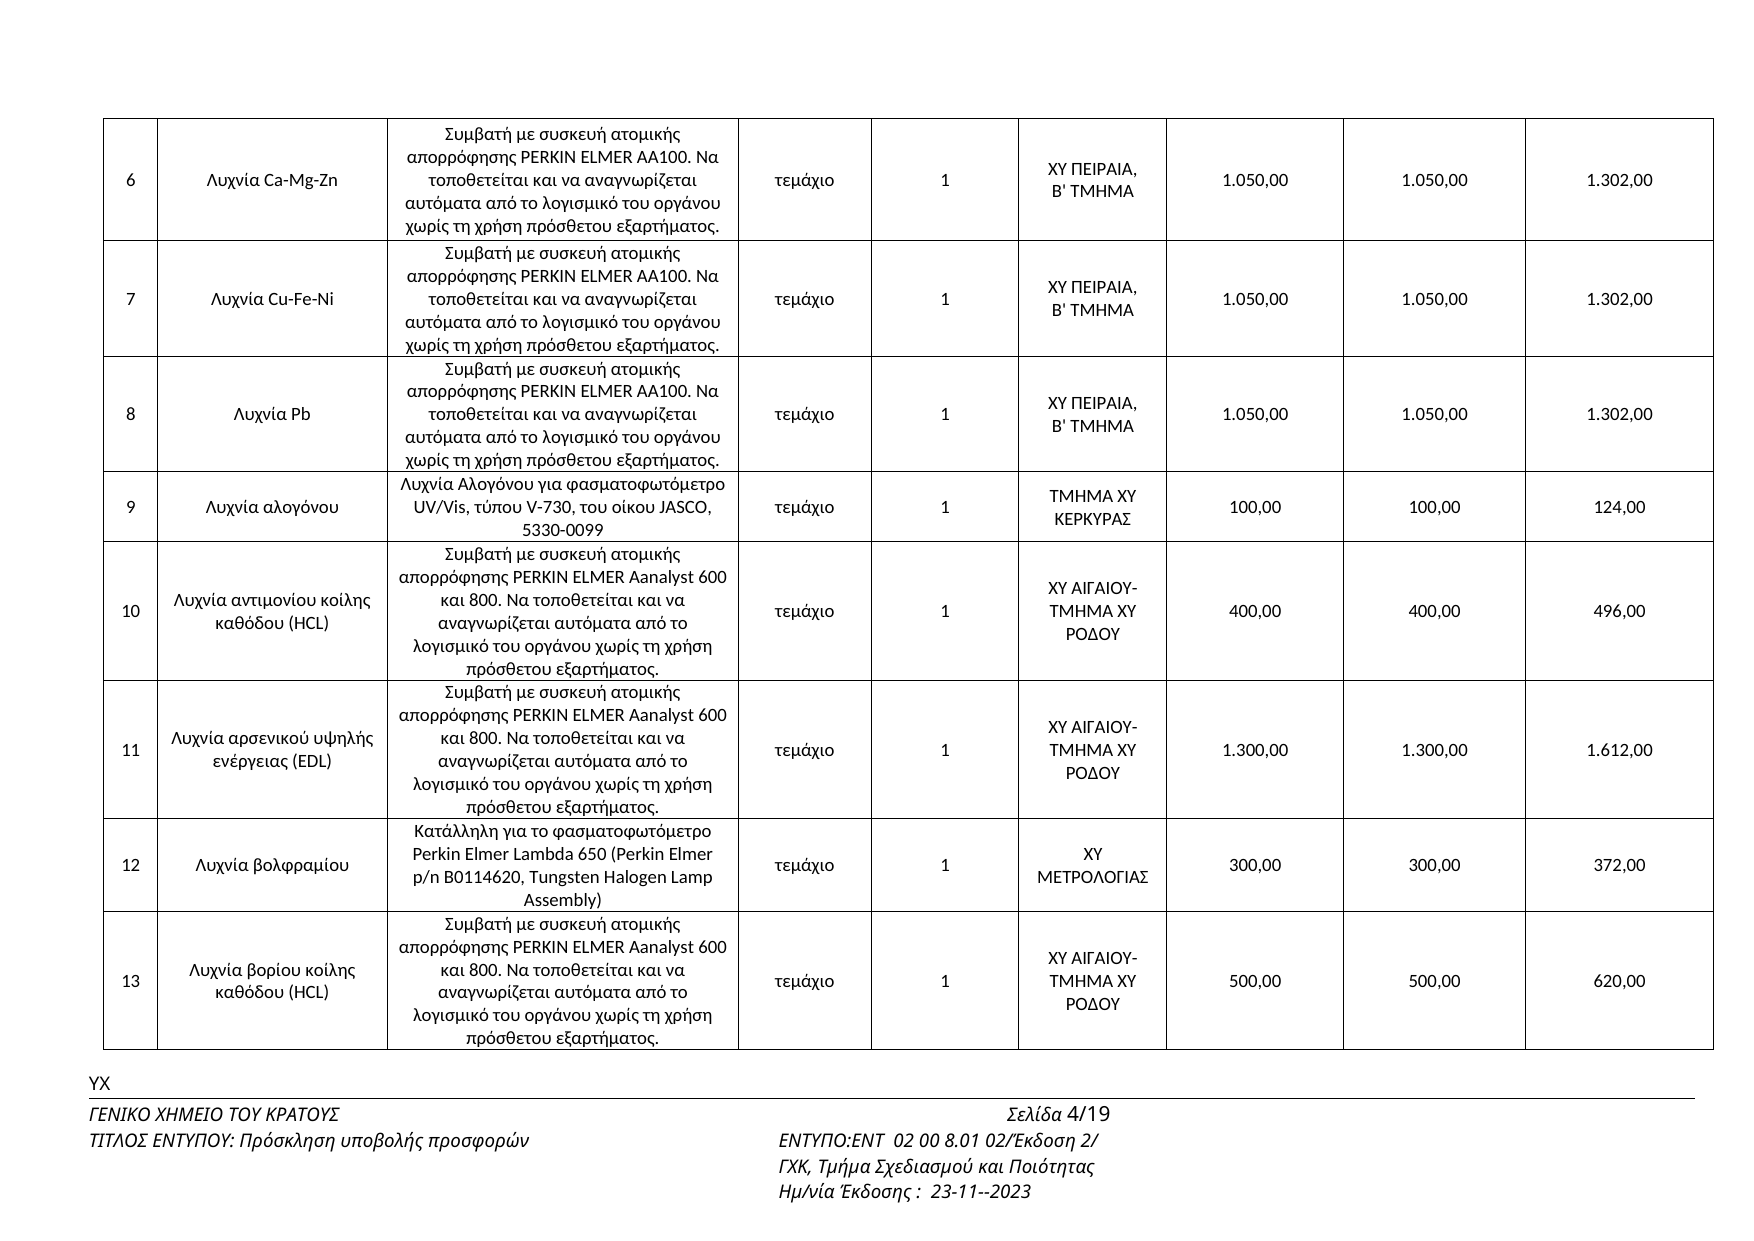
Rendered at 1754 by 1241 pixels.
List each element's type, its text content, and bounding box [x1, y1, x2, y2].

table_cell ΧΥ ΑΙΓΑΙΟΥ-ΤΜΗΜΑ ΧΥ ΡΟΔΟΥ [1019, 912, 1166, 1049]
table_cell Κατάλληλη για το φασματοφωτόμετρο Perkin Elmer Lambda 650 (Perkin Elmer p/n B0114620, Tungsten Halogen Lamp Assembly) [388, 819, 738, 911]
table_cell 1.300,00 [1344, 681, 1525, 818]
table_cell Συμβατή με συσκευή ατομικής απορρόφησης PERKIN ELMER AA100. Να τοποθετείται και να αναγνωρίζεται αυτόματα από το λογισμικό του οργάνου χωρίς τη χρήση πρόσθετου εξαρτήματος. [388, 241, 738, 356]
table_cell τεμάχιο [739, 819, 871, 911]
table_cell Συμβατή με συσκευή ατομικής απορρόφησης PERKIN ELMER AA100. Να τοποθετείται και να αναγνωρίζεται αυτόματα από το λογισμικό του οργάνου χωρίς τη χρήση πρόσθετου εξαρτήματος. [388, 119, 738, 240]
table_cell ΧΥ ΠΕΙΡΑΙΑ, Β' ΤΜΗΜΑ [1019, 119, 1166, 240]
table_cell Συμβατή με συσκευή ατομικής απορρόφησης PERKIN ELMER Aanalyst 600 και 800. Να τοποθετείται και να αναγνωρίζεται αυτόματα από το λογισμικό του οργάνου χωρίς τη χρήση πρόσθετου εξαρτήματος. [388, 542, 738, 679]
table_cell 1.050,00 [1167, 241, 1343, 356]
table_cell 300,00 [1167, 819, 1343, 911]
table_cell 100,00 [1167, 472, 1343, 541]
table_cell 6 [104, 119, 157, 240]
table_cell 124,00 [1526, 472, 1713, 541]
table_cell Λυχνία Cu-Fe-Ni [158, 241, 387, 356]
table_cell Συμβατή με συσκευή ατομικής απορρόφησης PERKIN ELMER Aanalyst 600 και 800. Να τοποθετείται και να αναγνωρίζεται αυτόματα από το λογισμικό του οργάνου χωρίς τη χρήση πρόσθετου εξαρτήματος. [388, 912, 738, 1049]
table_cell 1.050,00 [1167, 119, 1343, 240]
table_cell 1 [872, 472, 1018, 541]
table_cell Συμβατή με συσκευή ατομικής απορρόφησης PERKIN ELMER AA100. Να τοποθετείται και να αναγνωρίζεται αυτόματα από το λογισμικό του οργάνου χωρίς τη χρήση πρόσθετου εξαρτήματος. [388, 357, 738, 471]
table_cell 1 [872, 819, 1018, 911]
table_cell Λυχνία βολφραμίου [158, 819, 387, 911]
table_cell ΧΥ ΠΕΙΡΑΙΑ, Β' ΤΜΗΜΑ [1019, 241, 1166, 356]
table_cell ΧΥ ΠΕΙΡΑΙΑ, Β' ΤΜΗΜΑ [1019, 357, 1166, 471]
table_cell 500,00 [1344, 912, 1525, 1049]
table_cell 1.050,00 [1344, 357, 1525, 471]
table_cell 1.050,00 [1167, 357, 1343, 471]
table_cell 1.612,00 [1526, 681, 1713, 818]
table_cell τεμάχιο [739, 357, 871, 471]
table_cell ΧΥ ΑΙΓΑΙΟΥ-ΤΜΗΜΑ ΧΥ ΡΟΔΟΥ [1019, 542, 1166, 679]
table_cell Λυχνία αλογόνου [158, 472, 387, 541]
table_cell ΤΜΗΜΑ ΧΥ ΚΕΡΚΥΡΑΣ [1019, 472, 1166, 541]
table_cell 13 [104, 912, 157, 1049]
table_cell Λυχνία Ca-Mg-Zn [158, 119, 387, 240]
table_cell 1 [872, 119, 1018, 240]
table_cell Λυχνία Pb [158, 357, 387, 471]
table_cell 400,00 [1344, 542, 1525, 679]
table_cell Λυχνία Αλογόνου για φασματοφωτόμετρο UV/Vis, τύπου V-730, του οίκου JASCO, 5330-0099 [388, 472, 738, 541]
table_cell 1.302,00 [1526, 241, 1713, 356]
table_cell 620,00 [1526, 912, 1713, 1049]
table_cell 9 [104, 472, 157, 541]
table_cell 1.300,00 [1167, 681, 1343, 818]
table_cell 300,00 [1344, 819, 1525, 911]
table_cell 1.302,00 [1526, 119, 1713, 240]
table_cell τεμάχιο [739, 119, 871, 240]
table_cell τεμάχιο [739, 912, 871, 1049]
table_cell Λυχνία αρσενικού υψηλής ενέργειας (EDL) [158, 681, 387, 818]
table_cell 12 [104, 819, 157, 911]
table_cell 1.050,00 [1344, 241, 1525, 356]
table_cell 100,00 [1344, 472, 1525, 541]
table_cell 7 [104, 241, 157, 356]
table_cell XY ΜΕΤΡΟΛΟΓΙΑΣ [1019, 819, 1166, 911]
table_cell 1 [872, 357, 1018, 471]
table_cell 1 [872, 241, 1018, 356]
table_cell τεμάχιο [739, 681, 871, 818]
table_cell 1 [872, 542, 1018, 679]
table_cell 372,00 [1526, 819, 1713, 911]
table_cell 8 [104, 357, 157, 471]
table_cell τεμάχιο [739, 241, 871, 356]
table_cell 10 [104, 542, 157, 679]
table_cell 1.302,00 [1526, 357, 1713, 471]
table_cell 496,00 [1526, 542, 1713, 679]
table_cell Λυχνία αντιμονίου κοίλης καθόδου (HCL) [158, 542, 387, 679]
table_cell 11 [104, 681, 157, 818]
table_cell τεμάχιο [739, 472, 871, 541]
table_cell 400,00 [1167, 542, 1343, 679]
table_cell 1 [872, 912, 1018, 1049]
table_cell Συμβατή με συσκευή ατομικής απορρόφησης PERKIN ELMER Aanalyst 600 και 800. Να τοποθετείται και να αναγνωρίζεται αυτόματα από το λογισμικό του οργάνου χωρίς τη χρήση πρόσθετου εξαρτήματος. [388, 681, 738, 818]
table_cell 1 [872, 681, 1018, 818]
table_cell ΧΥ ΑΙΓΑΙΟΥ-ΤΜΗΜΑ ΧΥ ΡΟΔΟΥ [1019, 681, 1166, 818]
table_cell 500,00 [1167, 912, 1343, 1049]
table_cell τεμάχιο [739, 542, 871, 679]
table_cell Λυχνία βορίου κοίλης καθόδου (HCL) [158, 912, 387, 1049]
table_cell 1.050,00 [1344, 119, 1525, 240]
